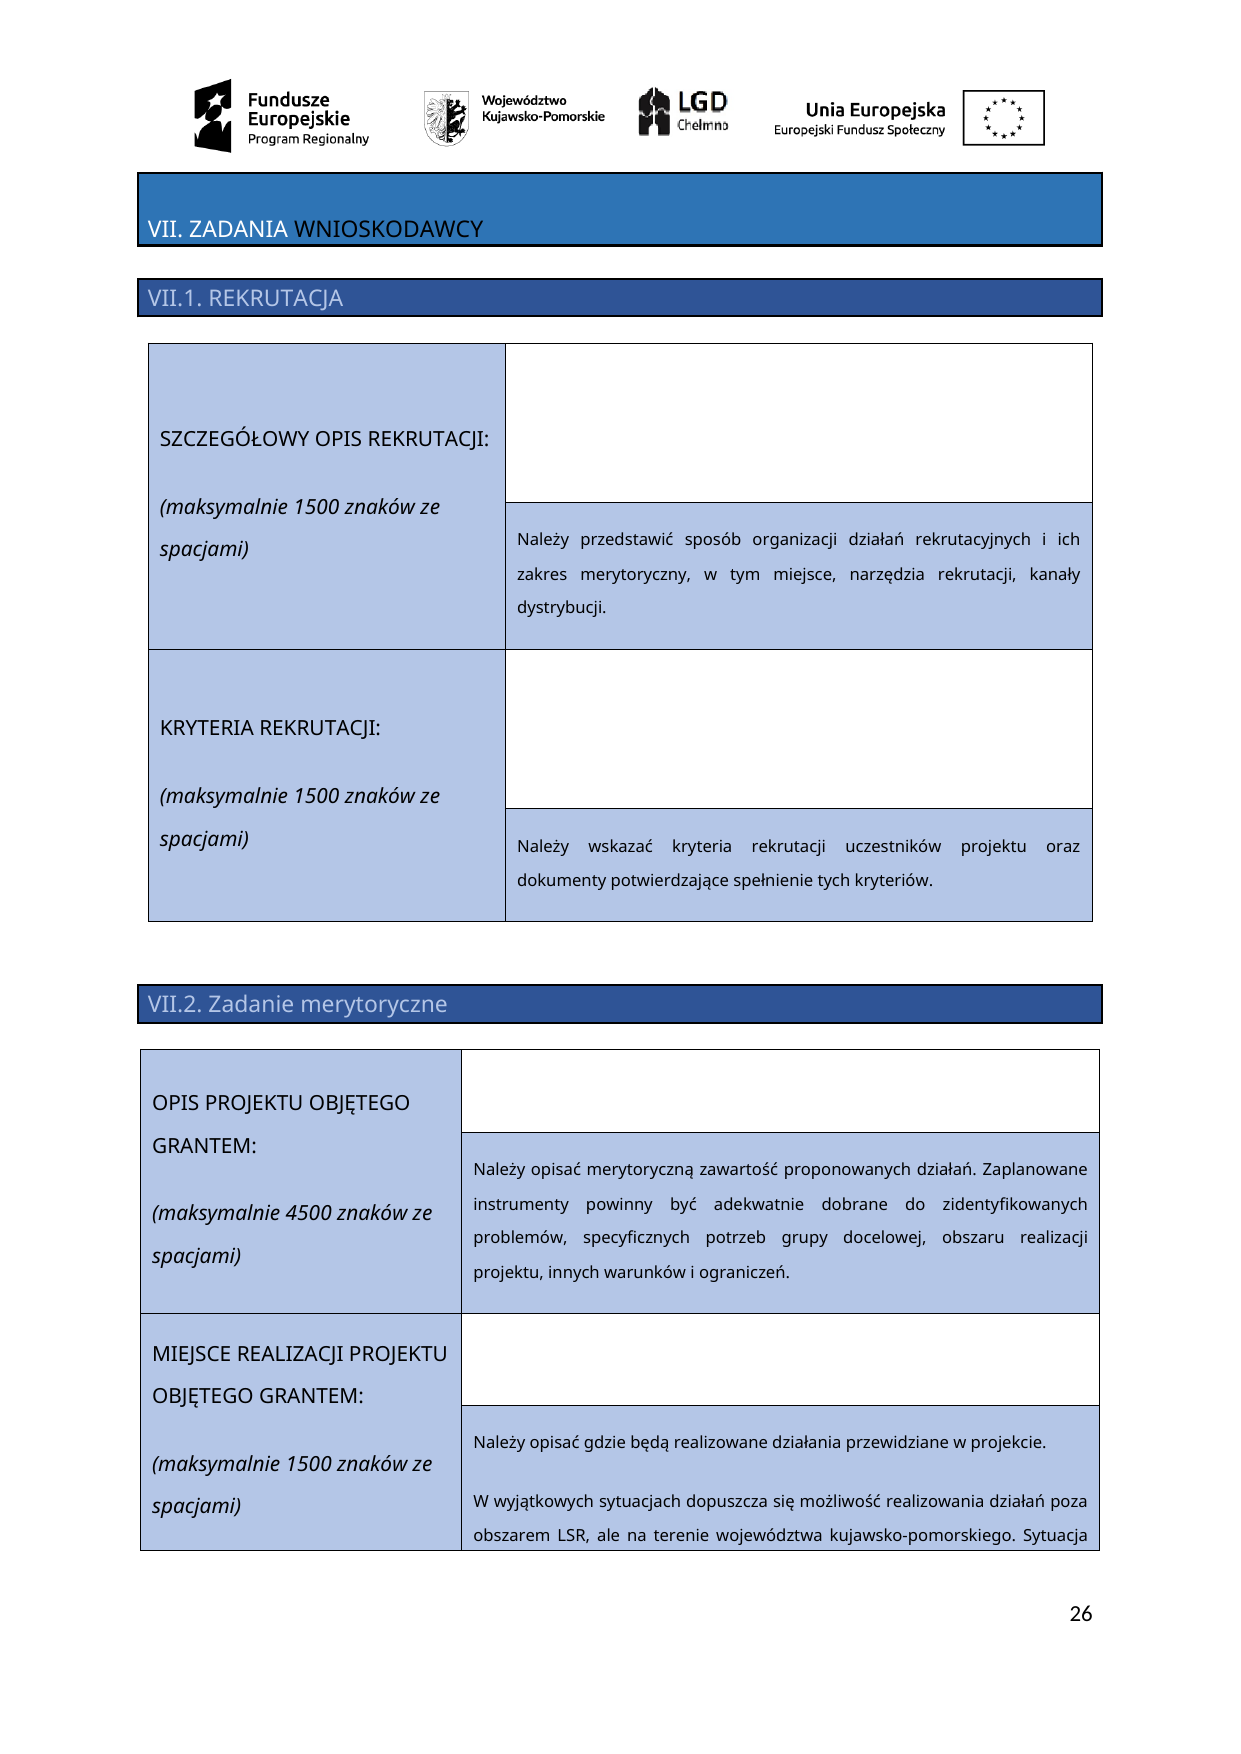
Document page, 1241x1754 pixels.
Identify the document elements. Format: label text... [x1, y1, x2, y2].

table_header OPIS PROJEKTU OBJĘTEGO GRANTEM: (maksymalnie 4500 znaków ze spacjami) [141, 1050, 461, 1313]
table_header [506, 344, 1092, 502]
subtitle VII.2. Zadanie merytoryczne [139, 986, 1101, 1022]
table_cell Należy wskazać kryteria rekrutacji uczestników projektu oraz dokumenty potwierdzające spełnienie tych kryteriów. [506, 809, 1092, 921]
table_header SZCZEGÓŁOWY OPIS REKRUTACJI: (maksymalnie 1500 znaków ze spacjami) [149, 344, 505, 649]
subtitle VII.1. REKRUTACJA [139, 280, 1101, 315]
subtitle VII. ZADANIA WNIOSKODAWCY [139, 174, 1101, 244]
table_cell [462, 1314, 1099, 1405]
table_cell Należy przedstawić sposób organizacji działań rekrutacyjnych i ich zakres merytoryczny, w tym miejsce, narzędzia rekrutacji, kanały dystrybucji. [506, 503, 1092, 649]
table_cell [506, 650, 1092, 808]
table_cell KRYTERIA REKRUTACJI: (maksymalnie 1500 znaków ze spacjami) [149, 650, 505, 921]
picture [176, 60, 1064, 172]
table_header [462, 1050, 1099, 1132]
table_cell Należy opisać merytoryczną zawartość proponowanych działań. Zaplanowane instrumenty powinny być adekwatnie dobrane do zidentyfikowanych problemów, specyficznych potrzeb grupy docelowej, obszaru realizacji projektu, innych warunków i ograniczeń. [462, 1133, 1099, 1313]
table_cell MIEJSCE REALIZACJI PROJEKTU OBJĘTEGO GRANTEM: (maksymalnie 1500 znaków ze spacjami) [141, 1314, 461, 1550]
